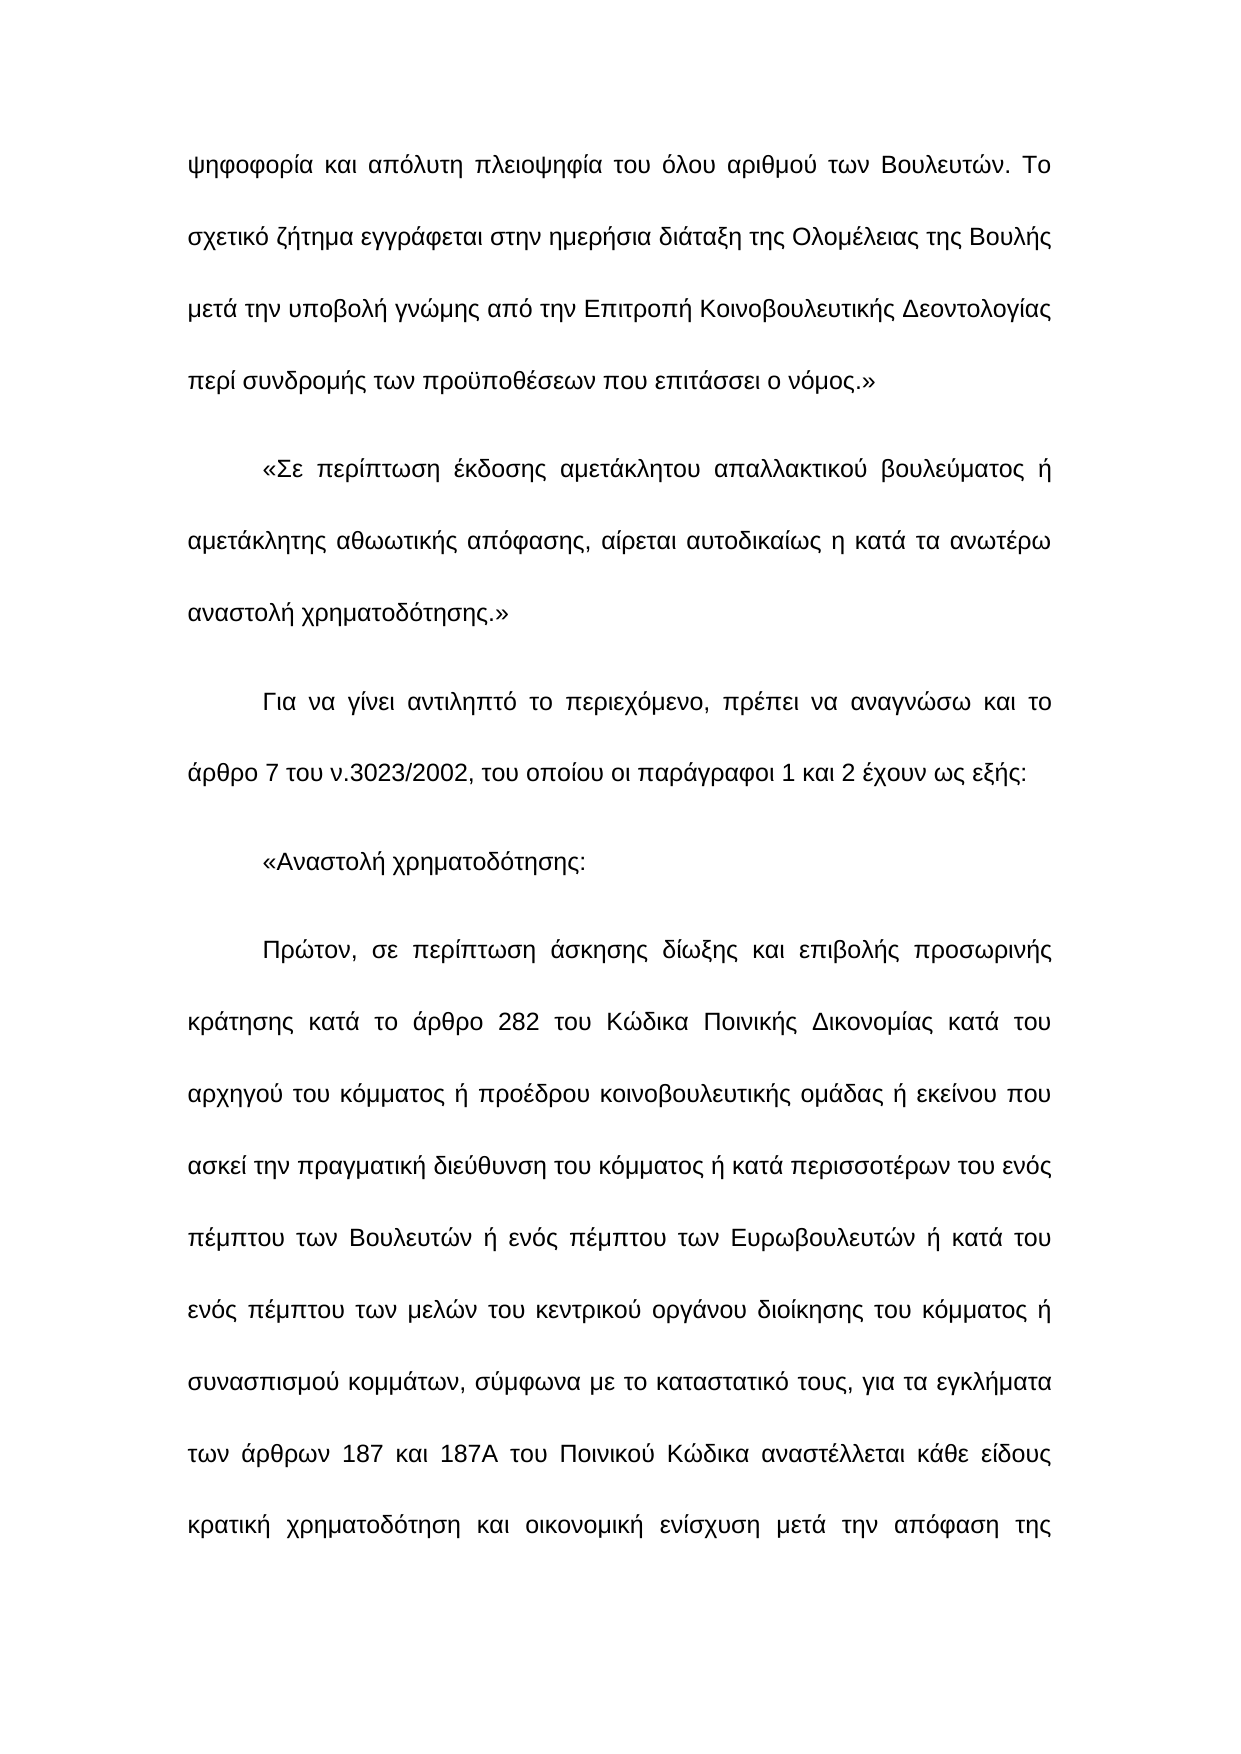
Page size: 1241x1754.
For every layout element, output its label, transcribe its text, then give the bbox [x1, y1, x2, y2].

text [187, 935, 1053, 1539]
text «Σε περίπτωση έκδοσης αμετάκλητου απαλλακτικού βουλεύματος ή αμετάκλητης αθωωτικής απόφασης, αίρεται αυτοδικαίως η κατά τα ανωτέρω αναστολή χρηματοδότησης.» [187, 454, 1053, 627]
text Για να γίνει αντιληπτό το περιεχόμενο, πρέπει να αναγνώσω και το άρθρο 7 του ν.3023/2002, του οποίου οι παράγραφοι 1 και 2 έχουν ως εξής: [187, 686, 1053, 787]
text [187, 150, 1053, 394]
text «Αναστολή χρηματοδότησης: [187, 847, 1053, 876]
